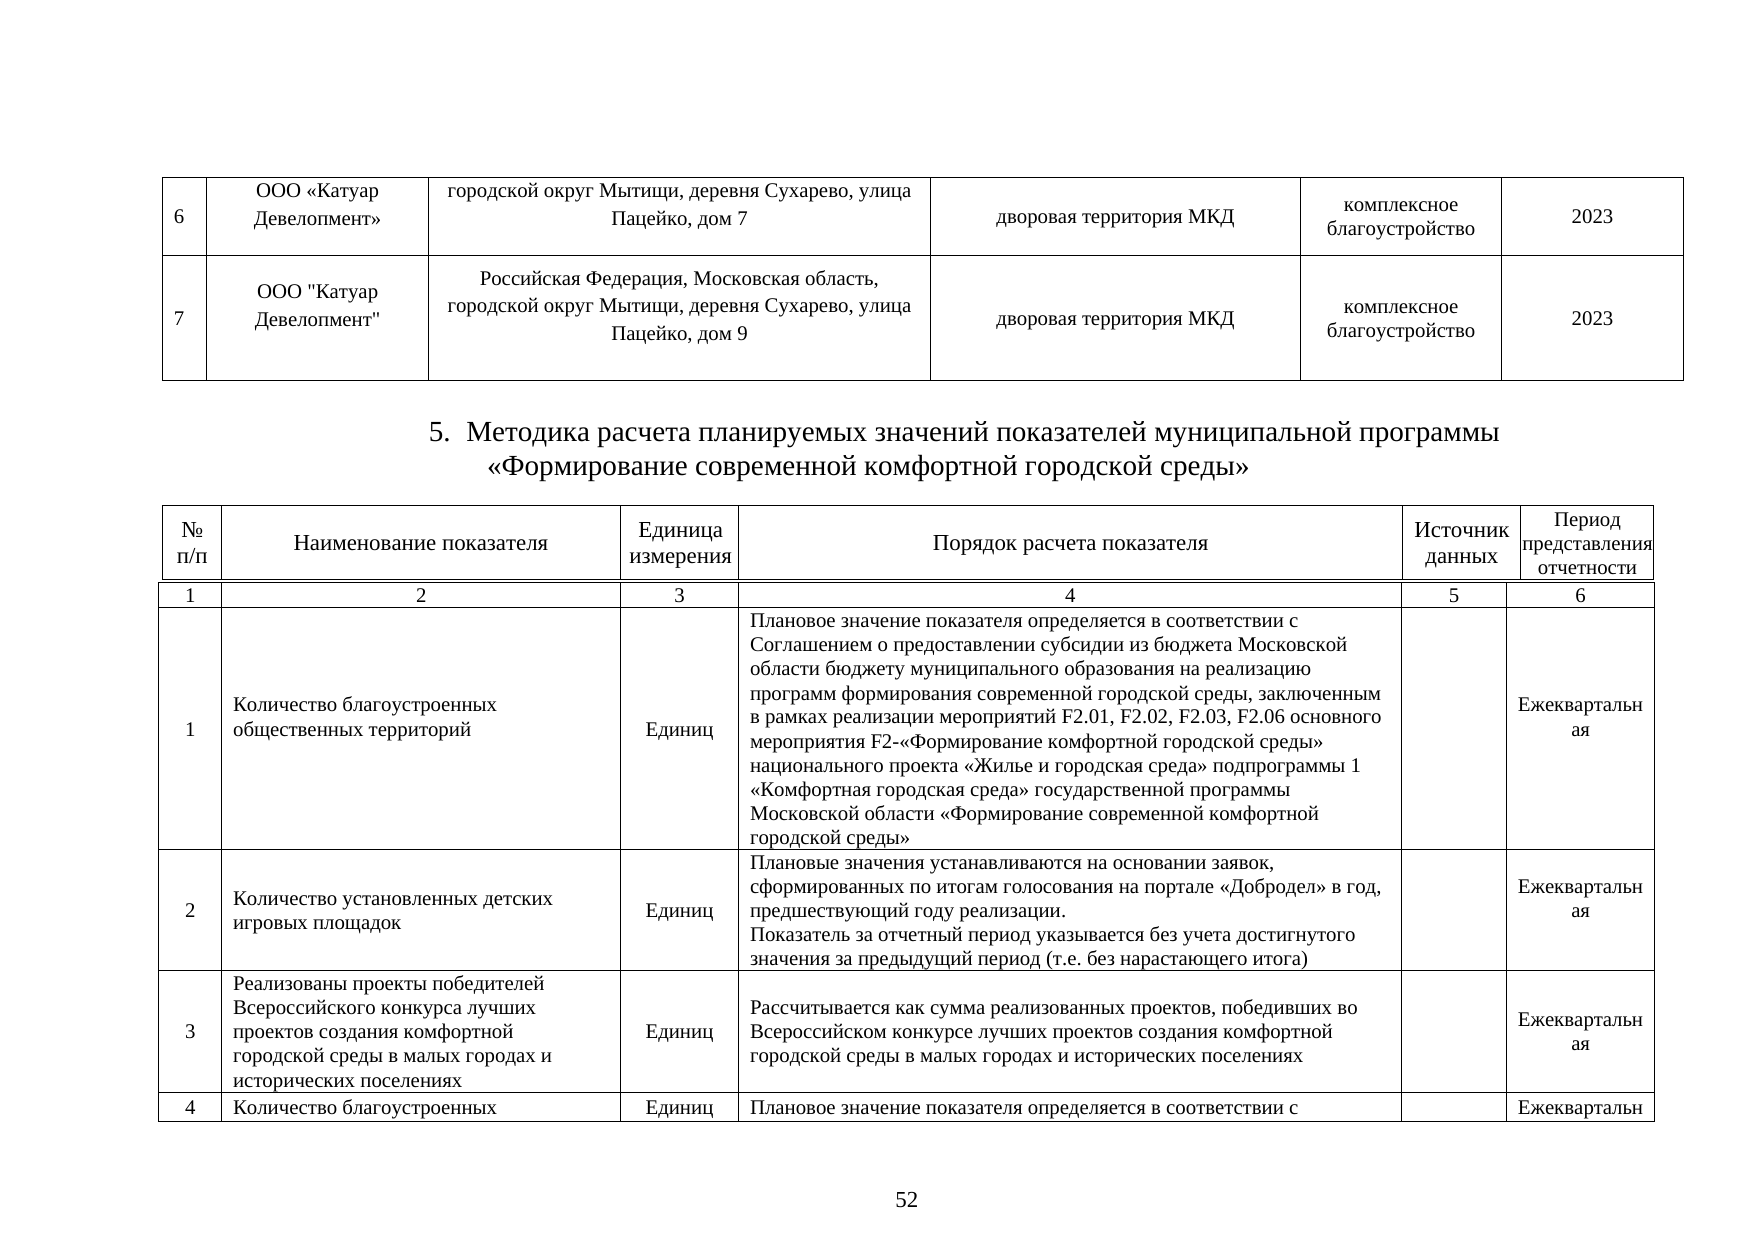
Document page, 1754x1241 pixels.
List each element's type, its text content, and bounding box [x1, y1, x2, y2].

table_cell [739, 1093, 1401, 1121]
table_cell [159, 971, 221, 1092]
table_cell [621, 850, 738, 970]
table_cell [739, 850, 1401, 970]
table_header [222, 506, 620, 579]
list Методика расчета планируемых значений показателей муниципальной программы [233, 414, 1695, 448]
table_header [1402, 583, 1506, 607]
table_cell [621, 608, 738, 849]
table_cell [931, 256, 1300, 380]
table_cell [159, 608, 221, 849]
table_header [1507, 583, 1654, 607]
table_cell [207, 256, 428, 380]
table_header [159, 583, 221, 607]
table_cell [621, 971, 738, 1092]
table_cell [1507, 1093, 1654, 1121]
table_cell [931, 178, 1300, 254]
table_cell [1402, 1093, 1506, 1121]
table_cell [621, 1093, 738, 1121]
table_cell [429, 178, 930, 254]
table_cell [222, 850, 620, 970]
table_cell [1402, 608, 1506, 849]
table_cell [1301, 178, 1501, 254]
text «Формирование современной комфортной городской среды» [418, 448, 1695, 481]
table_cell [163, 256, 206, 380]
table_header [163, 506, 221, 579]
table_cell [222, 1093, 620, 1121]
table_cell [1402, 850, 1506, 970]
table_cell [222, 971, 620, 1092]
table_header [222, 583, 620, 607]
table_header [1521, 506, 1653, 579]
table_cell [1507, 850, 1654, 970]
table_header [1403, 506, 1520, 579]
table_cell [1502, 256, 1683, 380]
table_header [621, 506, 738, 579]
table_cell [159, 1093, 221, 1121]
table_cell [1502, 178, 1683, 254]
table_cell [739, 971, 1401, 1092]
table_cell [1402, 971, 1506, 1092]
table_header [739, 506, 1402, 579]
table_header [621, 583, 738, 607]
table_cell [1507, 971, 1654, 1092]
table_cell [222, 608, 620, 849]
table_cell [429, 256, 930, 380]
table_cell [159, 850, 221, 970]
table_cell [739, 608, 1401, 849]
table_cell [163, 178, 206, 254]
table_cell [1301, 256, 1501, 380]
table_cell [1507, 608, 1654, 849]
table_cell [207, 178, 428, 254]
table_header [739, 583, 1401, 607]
